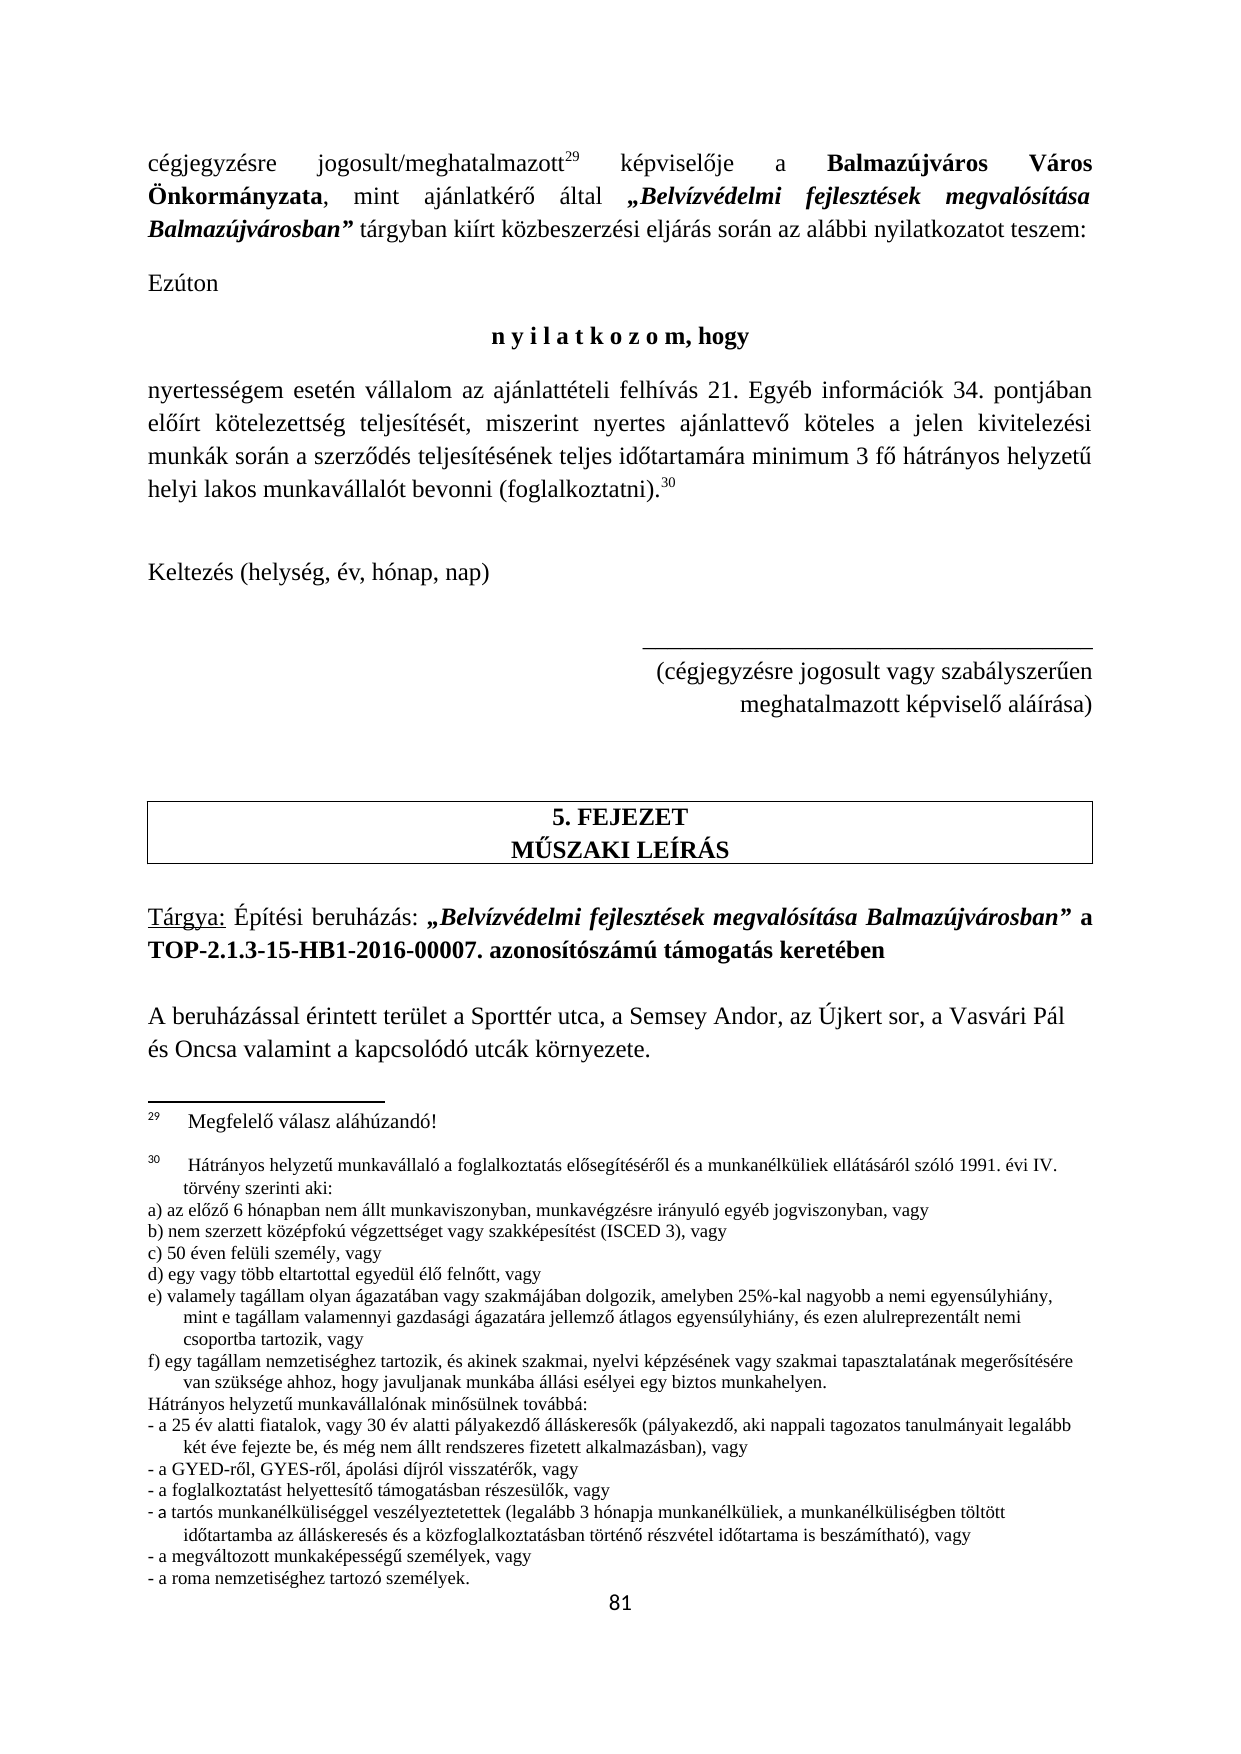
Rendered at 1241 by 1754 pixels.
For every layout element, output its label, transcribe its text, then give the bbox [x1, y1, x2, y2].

text (cégjegyzésre jogosult vagy szabályszerűen [223, 656, 1092, 685]
text Ezúton [148, 268, 1092, 296]
text ____________________________________ [223, 623, 1092, 652]
text meghatalmazott képviselő aláírása) [223, 689, 1092, 718]
text Tárgya: Építési beruházás: „Belvízvédelmi fejlesztések megvalósítása Balmazújvárosban” a TOP-2.1.3-15-HB1-2016-00007. azonosítószámú támogatás keretében [148, 902, 1092, 964]
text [148, 148, 1092, 242]
text Keltezés (helység, év, hónap, nap) [148, 557, 1092, 586]
text MŰSZAKI LEÍRÁS [148, 834, 1092, 863]
text A beruházással érintett terület a Sporttér utca, a Semsey Andor, az Újkert sor, a Vasvári Pál és Oncsa valamint a kapcsolódó utcák környezete. [148, 1001, 1066, 1063]
list nyertességem esetén vállalom az ajánlattételi felhívás 21. Egyéb információk 34. pontjában előírt kötelezettség teljesítését, miszerint nyertes ajánlattevő köteles a jelen kivitelezési munkák során a szerződés teljesítésének teljes időtartamára minimum 3 fő hátrányos helyzetű helyi lakos munkavállalót bevonni (foglalkoztatni). [148, 375, 1092, 503]
text n y i l a t k o z o m, hogy [148, 321, 1092, 350]
text 5. FEJEZET [148, 802, 1092, 831]
